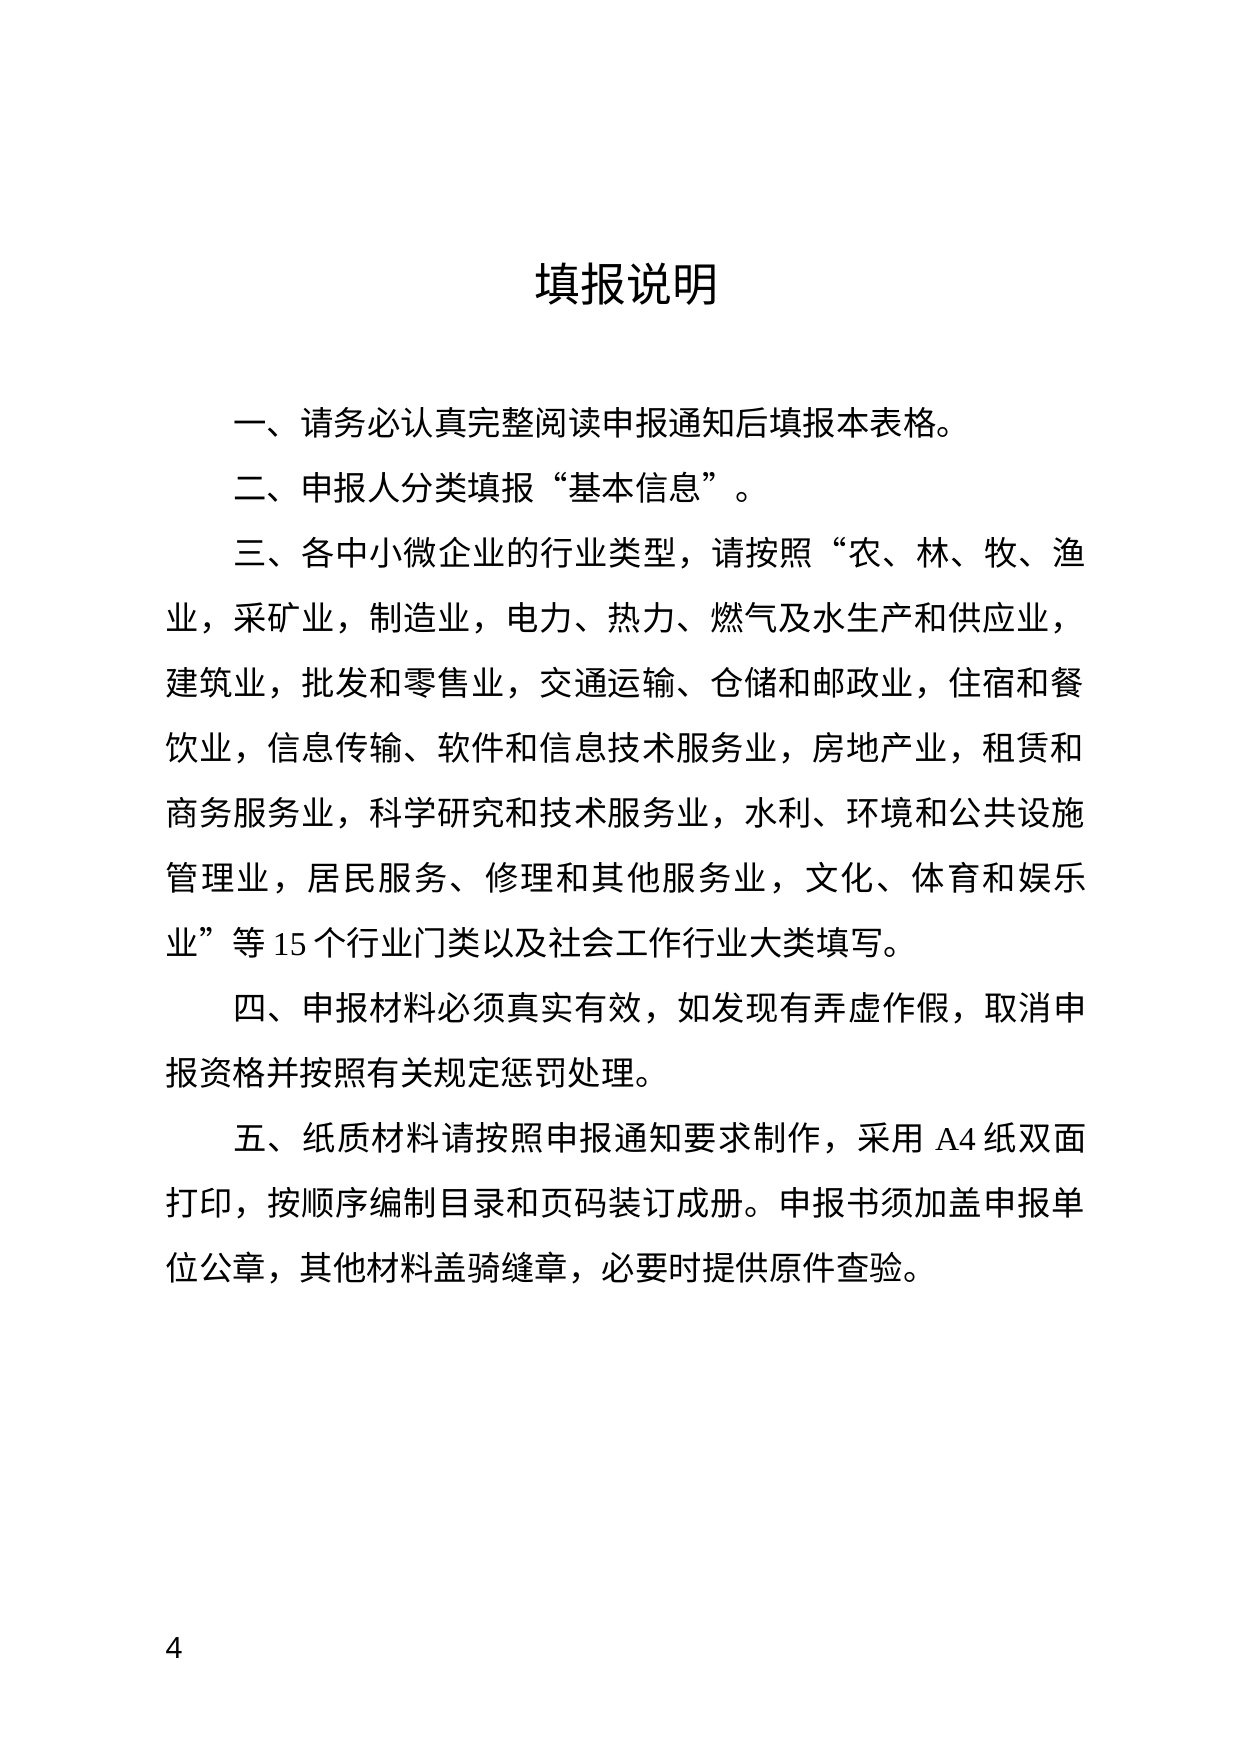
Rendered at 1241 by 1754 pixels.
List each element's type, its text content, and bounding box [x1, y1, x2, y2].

text 五、纸质材料请按照申报通知要求制作，采用A4纸双面打印，按顺序编制目录和页码装订成册。申报书须加盖申报单位公章，其他材料盖骑缝章，必要时提供原件查验。 [165, 1104, 1087, 1299]
text 填报说明 [165, 233, 1087, 330]
text 三、各中小微企业的行业类型，请按照“农、林、牧、渔业，采矿业，制造业，电力、热力、燃气及水生产和供应业，建筑业，批发和零售业，交通运输、仓储和邮政业，住宿和餐饮业，信息传输、软件和信息技术服务业，房地产业，租赁和商务服务业，科学研究和技术服务业，水利、环境和公共设施管理业，居民服务、修理和其他服务业，文化、体育和娱乐业”等15个行业门类以及社会工作行业大类填写。 [165, 519, 1087, 974]
text 四、申报材料必须真实有效，如发现有弄虚作假，取消申报资格并按照有关规定惩罚处理。 [165, 974, 1087, 1104]
text 一、请务必认真完整阅读申报通知后填报本表格。 [165, 389, 1087, 454]
text 二、申报人分类填报“基本信息”。 [165, 454, 1087, 519]
